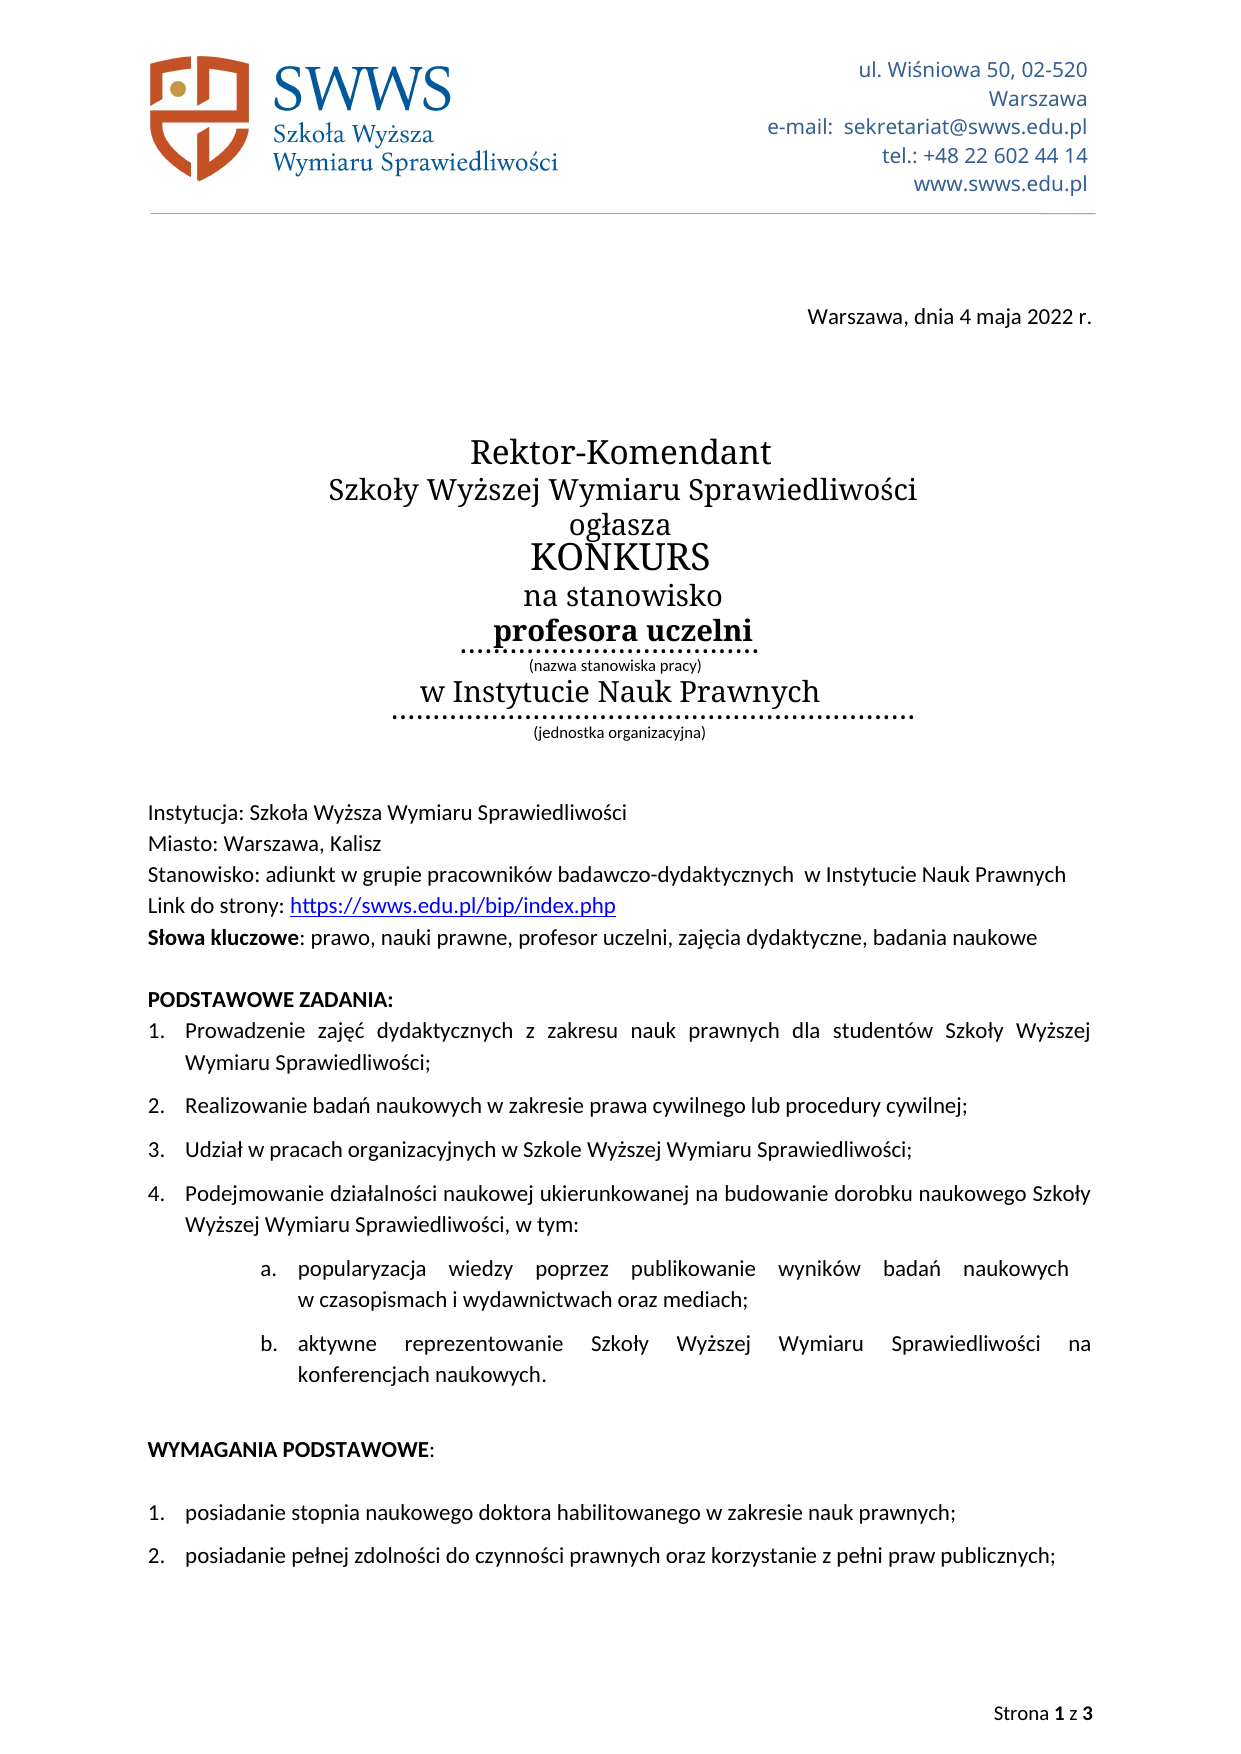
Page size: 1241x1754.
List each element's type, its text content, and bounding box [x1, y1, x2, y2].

text WYMAGANIA PODSTAWOWE: [147, 1432, 1092, 1464]
list aktywne reprezentowanie Szkoły Wyższej Wymiaru Sprawiedliwości na konferencjach naukowych. [260, 1326, 1092, 1389]
text Instytucja: Szkoła Wyższa Wymiaru Sprawiedliwości [148, 795, 1092, 826]
list popularyzacja wiedzy poprzez publikowanie wyników badań naukowych w czasopismach i wydawnictwach oraz mediach; [260, 1251, 1092, 1314]
picture [148, 53, 561, 186]
text Szkoły Wyższej Wymiaru Sprawiedliwości [149, 472, 1097, 507]
text profesora uczelni [149, 613, 1097, 649]
list posiadanie stopnia naukowego doktora habilitowanego w zakresie nauk prawnych; [148, 1495, 1092, 1526]
text Miasto: Warszawa, Kalisz [148, 826, 1092, 857]
list Podejmowanie działalności naukowej ukierunkowanej na budowanie dorobku naukowego Szkoły Wyższej Wymiaru Sprawiedliwości, w tym: [148, 1176, 1092, 1239]
text Stanowisko: adiunkt w grupie pracowników badawczo-dydaktycznych w Instytucie Nauk Prawnych [148, 857, 1092, 889]
text na stanowisko [149, 578, 1097, 613]
list posiadanie pełnej zdolności do czynności prawnych oraz korzystanie z pełni praw publicznych; [148, 1539, 1092, 1570]
list Udział w pracach organizacyjnych w Szkole Wyższej Wymiaru Sprawiedliwości; [148, 1132, 1092, 1164]
list Realizowanie badań naukowych w zakresie prawa cywilnego lub procedury cywilnej; [148, 1089, 1092, 1120]
text w Instytucie Nauk Prawnych [148, 676, 1092, 709]
list Prowadzenie zajęć dydaktycznych z zakresu nauk prawnych dla studentów Szkoły Wyższej Wymiaru Sprawiedliwości; [148, 1014, 1092, 1076]
text Link do strony: https://swws.edu.pl/bip/index.php [148, 889, 1092, 920]
text KONKURS [148, 542, 1092, 578]
text Warszawa, dnia 4 maja 2022 r. [148, 302, 1092, 330]
text Słowa kluczowe: prawo, nauki prawne, profesor uczelni, zajęcia dydaktyczne, badania naukowe [148, 920, 1092, 951]
text Rektor-Komendant [149, 436, 1092, 472]
text PODSTAWOWE ZADANIA: [148, 982, 1092, 1014]
text ……………………………………………………… [390, 709, 1092, 722]
text ogłasza [148, 507, 1092, 542]
text (jednostka organizacyjna) [147, 722, 1092, 742]
text (nazwa stanowiska pracy) [147, 655, 1083, 675]
